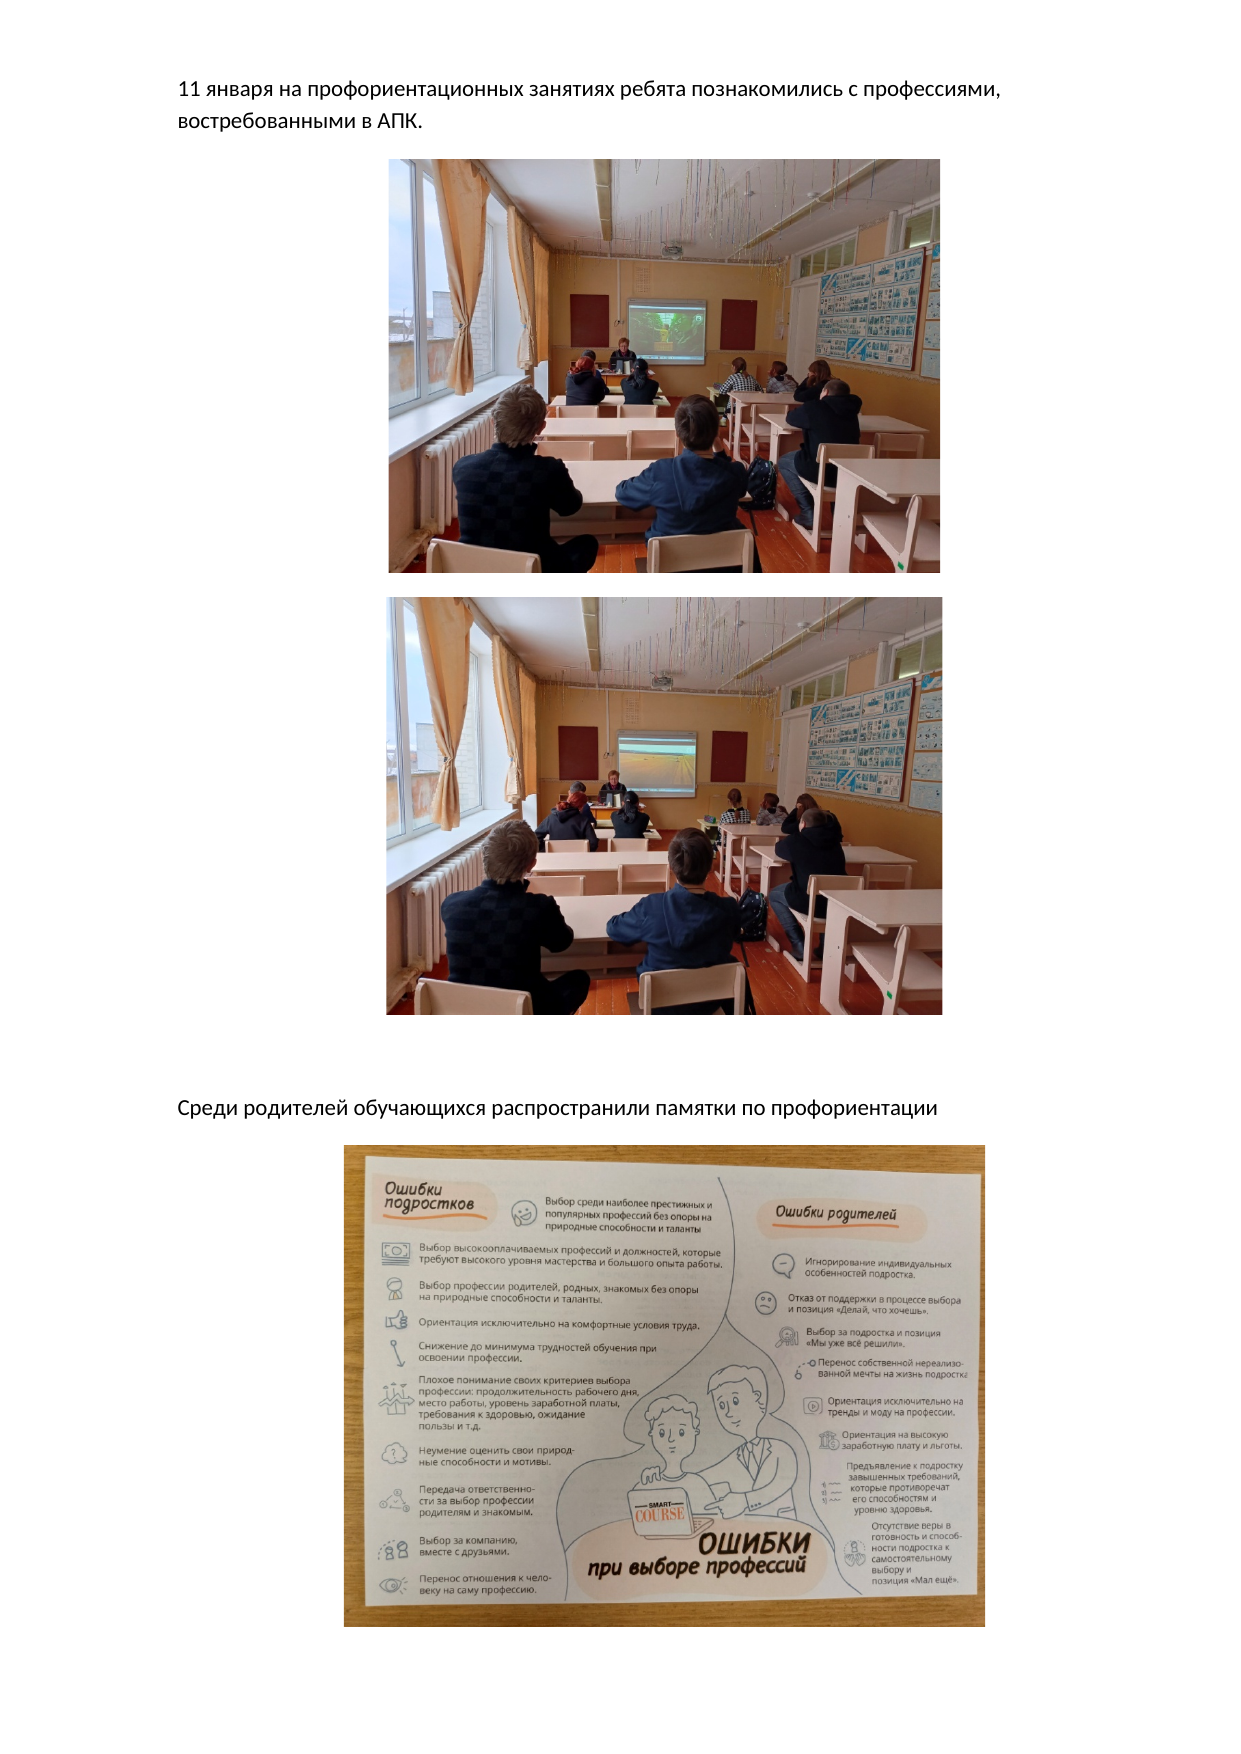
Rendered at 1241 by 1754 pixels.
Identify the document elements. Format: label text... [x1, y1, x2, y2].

picture [388, 159, 941, 573]
text 11 января на профориентационных занятиях ребята познакомились с профессиями, востребованными в АПК. [177, 74, 1152, 134]
picture [343, 1145, 986, 1627]
picture [386, 597, 943, 1015]
text Среди родителей обучающихся распространили памятки по профориентации [177, 1093, 1152, 1121]
